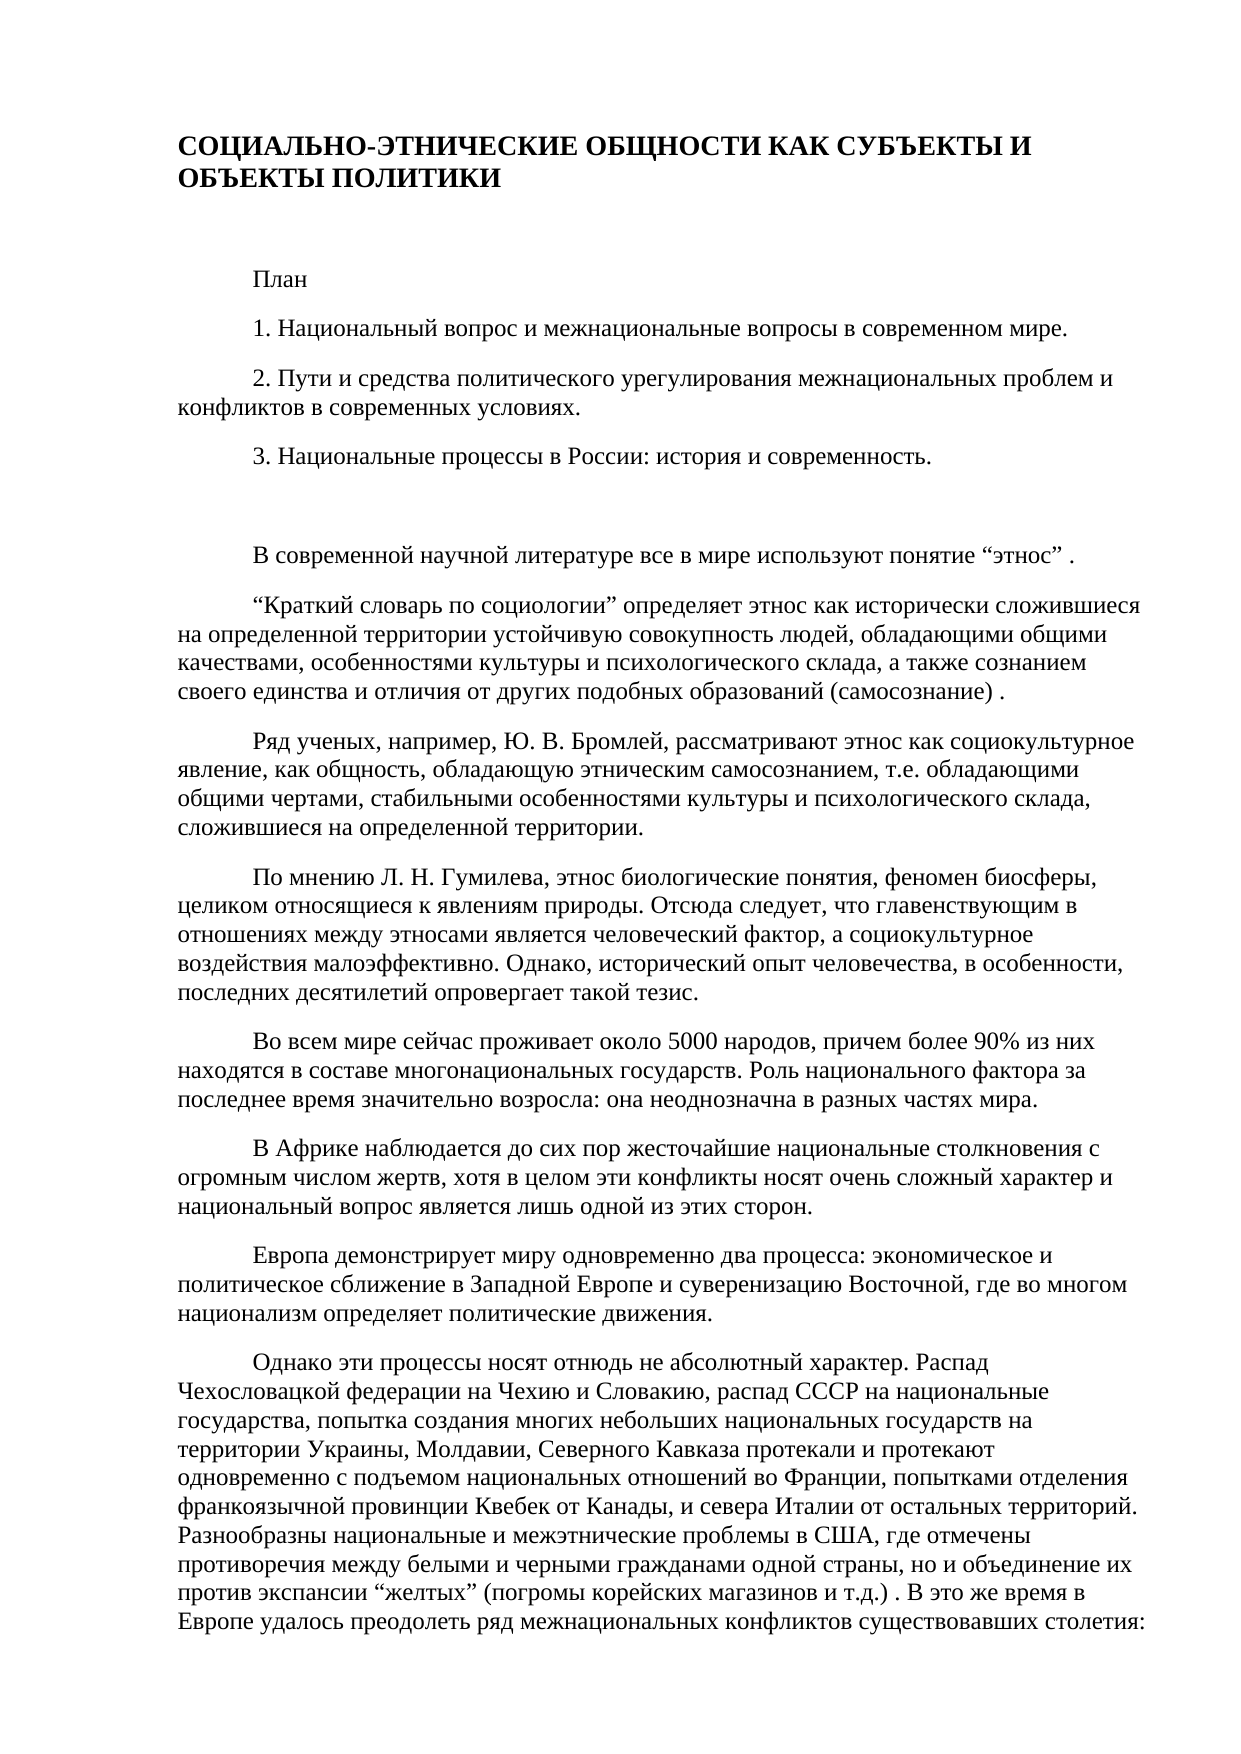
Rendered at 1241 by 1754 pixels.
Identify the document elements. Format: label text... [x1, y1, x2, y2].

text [177, 1347, 1152, 1635]
text Европа демонстрирует миру одновременно два процесса: экономическое и политическое сближение в Западной Европе и суверенизацию Восточной, где во многом национализм определяет политические движения. [177, 1240, 1152, 1327]
text 2. Пути и средства политического урегулирования межнациональных проблем и конфликтов в современных условиях. [177, 363, 1152, 420]
text “Краткий словарь по социологии” определяет этнос как исторически сложившиеся на определенной территории устойчивую совокупность людей, обладающими общими качествами, особенностями культуры и психологического склада, а также сознанием своего единства и отличия от других подобных образований (самосознание) . [177, 590, 1152, 705]
list СОЦИАЛЬНО-ЭТНИЧЕСКИЕ ОБЩНОСТИ КАК СУБЪЕКТЫ И ОБЪЕКТЫ ПОЛИТИКИ [177, 128, 1152, 193]
text В современной научной литературе все в мире используют понятие “этнос” . [177, 540, 1152, 569]
text В Африке наблюдается до сих пор жесточайшие национальные столкновения с огромным числом жертв, хотя в целом эти конфликты носят очень сложный характер и национальный вопрос является лишь одной из этих сторон. [177, 1133, 1152, 1219]
text Ряд ученых, например, Ю. В. Бромлей, рассматривают этнос как социокультурное явление, как общность, обладающую этническим самосознанием, т.е. обладающими общими чертами, стабильными особенностями культуры и психологического склада, сложившиеся на определенной территории. [177, 726, 1152, 841]
text 3. Национальные процессы в России: история и современность. [177, 441, 1152, 470]
text Во всем мире сейчас проживает около 5000 народов, причем более 90% из них находятся в составе многонациональных государств. Роль национального фактора за последнее время значительно возросла: она неоднозначна в разных частях мира. [177, 1026, 1152, 1112]
text 1. Национальный вопрос и межнациональные вопросы в современном мире. [177, 313, 1152, 342]
text По мнению Л. Н. Гумилева, этнос биологические понятия, феномен биосферы, целиком относящиеся к явлениям природы. Отсюда следует, что главенствующим в отношениях между этносами является человеческий фактор, а социокультурное воздействия малоэффективно. Однако, исторический опыт человечества, в особенности, последних десятилетий опровергает такой тезис. [177, 862, 1152, 1005]
text План [177, 264, 1152, 292]
